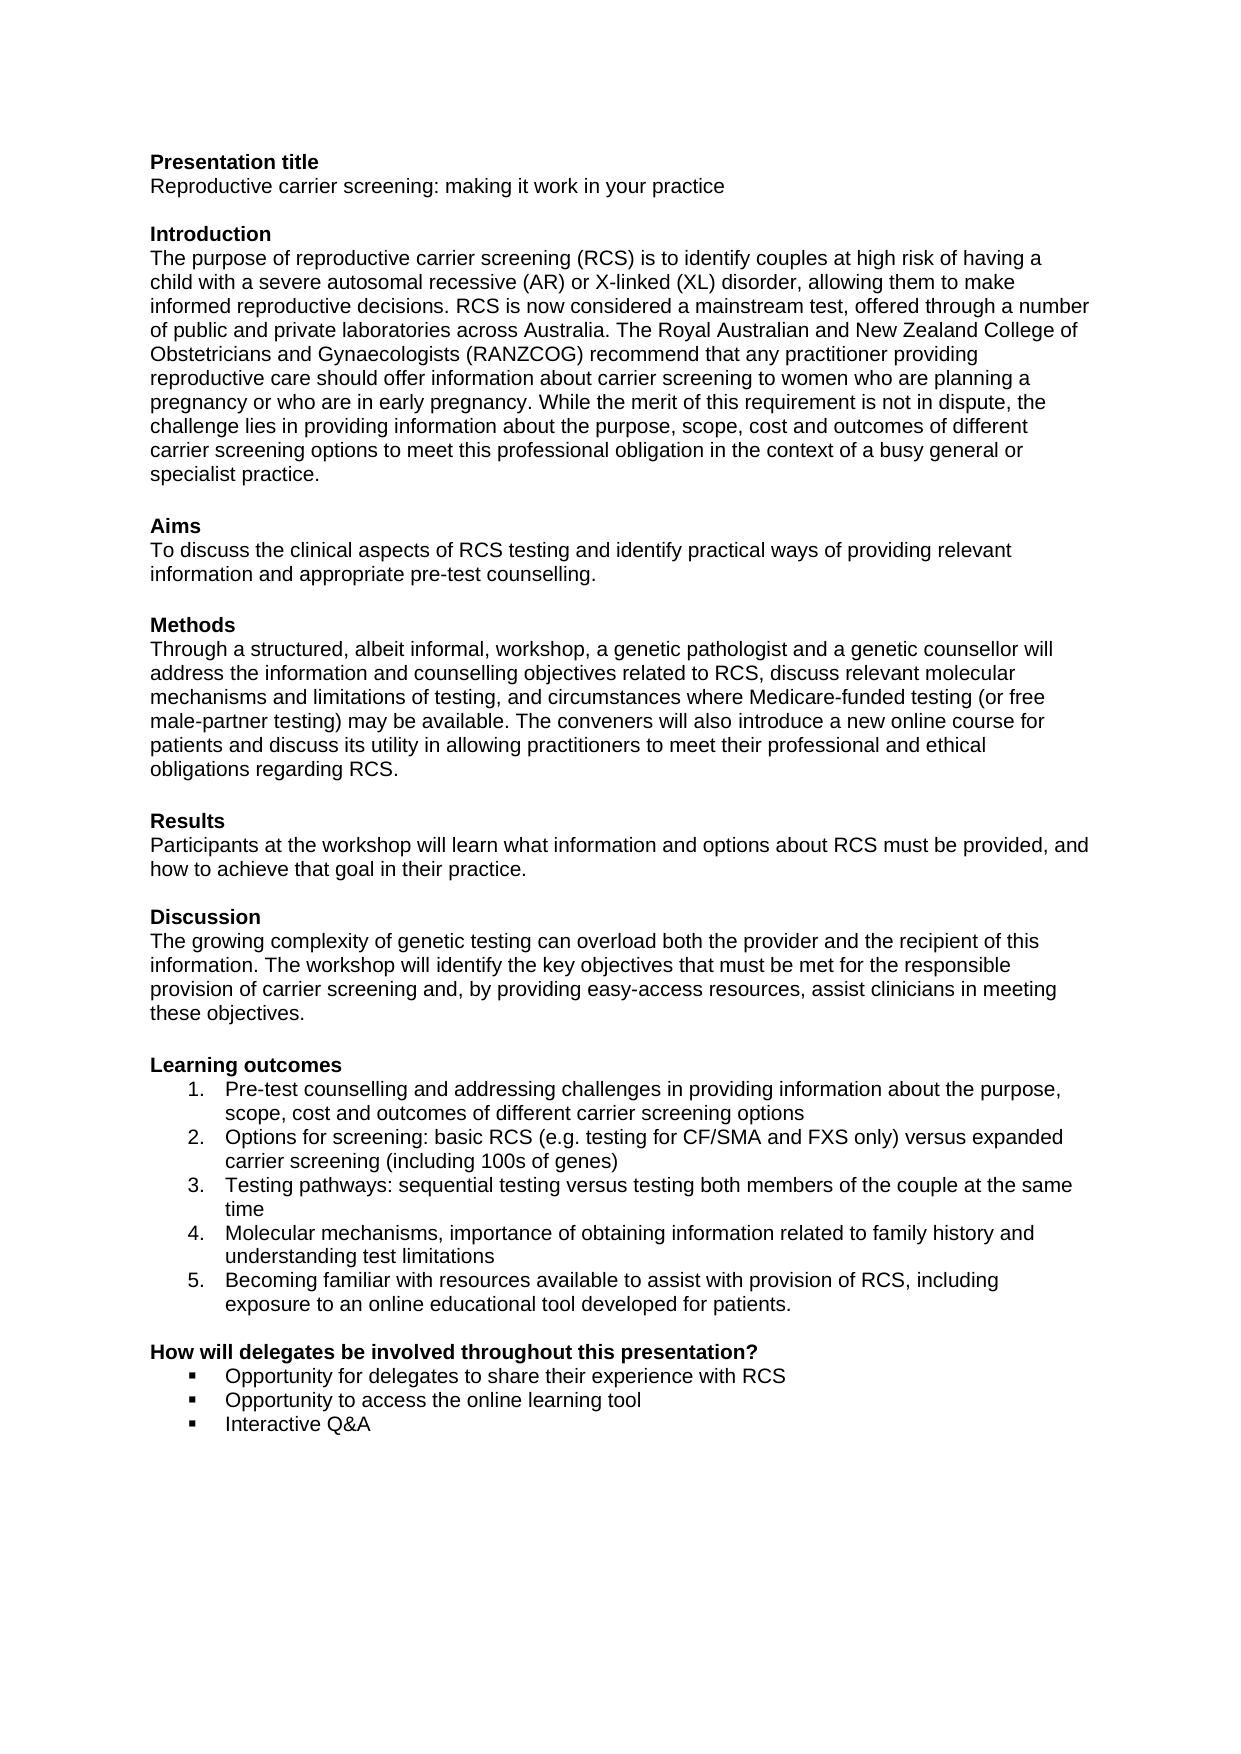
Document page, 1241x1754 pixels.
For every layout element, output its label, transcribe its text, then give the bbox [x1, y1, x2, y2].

subtitle Methods Through a structured, albeit informal, workshop, a genetic pathologist and a genetic counsellor will address the information and counselling objectives related to RCS, discuss relevant molecular mechanisms and limitations of testing, and circumstances where Medicare-funded testing (or free male-partner testing) may be available. The conveners will also introduce a new online course for patients and discuss its utility in allowing practitioners to meet their professional and ethical obligations regarding RCS. [150, 613, 1090, 781]
list Options for screening: basic RCS (e.g. testing for CF/SMA and FXS only) versus expanded carrier screening (including 100s of genes) [187, 1124, 1090, 1172]
list Testing pathways: sequential testing versus testing both members of the couple at the same time [187, 1172, 1090, 1220]
list Becoming familiar with resources available to assist with provision of RCS, including exposure to an online educational tool developed for patients. [187, 1268, 1090, 1316]
subtitle Discussion The growing complexity of genetic testing can overload both the provider and the recipient of this information. The workshop will identify the key objectives that must be met for the responsible provision of carrier screening and, by providing easy-access resources, assist clinicians in meeting these objectives. [150, 905, 1090, 1025]
list Interactive Q&A [187, 1412, 1090, 1436]
subtitle Presentation title Reproductive carrier screening: making it work in your practice [150, 150, 1090, 198]
list Opportunity to access the online learning tool [187, 1388, 1090, 1412]
subtitle Aims To discuss the clinical aspects of RCS testing and identify practical ways of providing relevant information and appropriate pre-test counselling. [150, 513, 1090, 585]
list Pre-test counselling and addressing challenges in providing information about the purpose, scope, cost and outcomes of different carrier screening options [187, 1077, 1090, 1124]
text Learning outcomes [150, 1053, 1090, 1077]
text How will delegates be involved throughout this presentation? [150, 1340, 1090, 1364]
list Opportunity for delegates to share their experience with RCS [187, 1364, 1090, 1388]
list Molecular mechanisms, importance of obtaining information related to family history and understanding test limitations [187, 1220, 1090, 1268]
subtitle Introduction The purpose of reproductive carrier screening (RCS) is to identify couples at high risk of having a child with a severe autosomal recessive (AR) or X-linked (XL) disorder, allowing them to make informed reproductive decisions. RCS is now considered a mainstream test, offered through a number of public and private laboratories across Australia. The Royal Australian and New Zealand College of Obstetricians and Gynaecologists (RANZCOG) recommend that any practitioner providing reproductive care should offer information about carrier screening to women who are planning a pregnancy or who are in early pregnancy. While the merit of this requirement is not in dispute, the challenge lies in providing information about the purpose, scope, cost and outcomes of different carrier screening options to meet this professional obligation in the context of a busy general or specialist practice. [150, 222, 1090, 485]
text Results Participants at the workshop will learn what information and options about RCS must be provided, and how to achieve that goal in their practice. [150, 809, 1090, 881]
